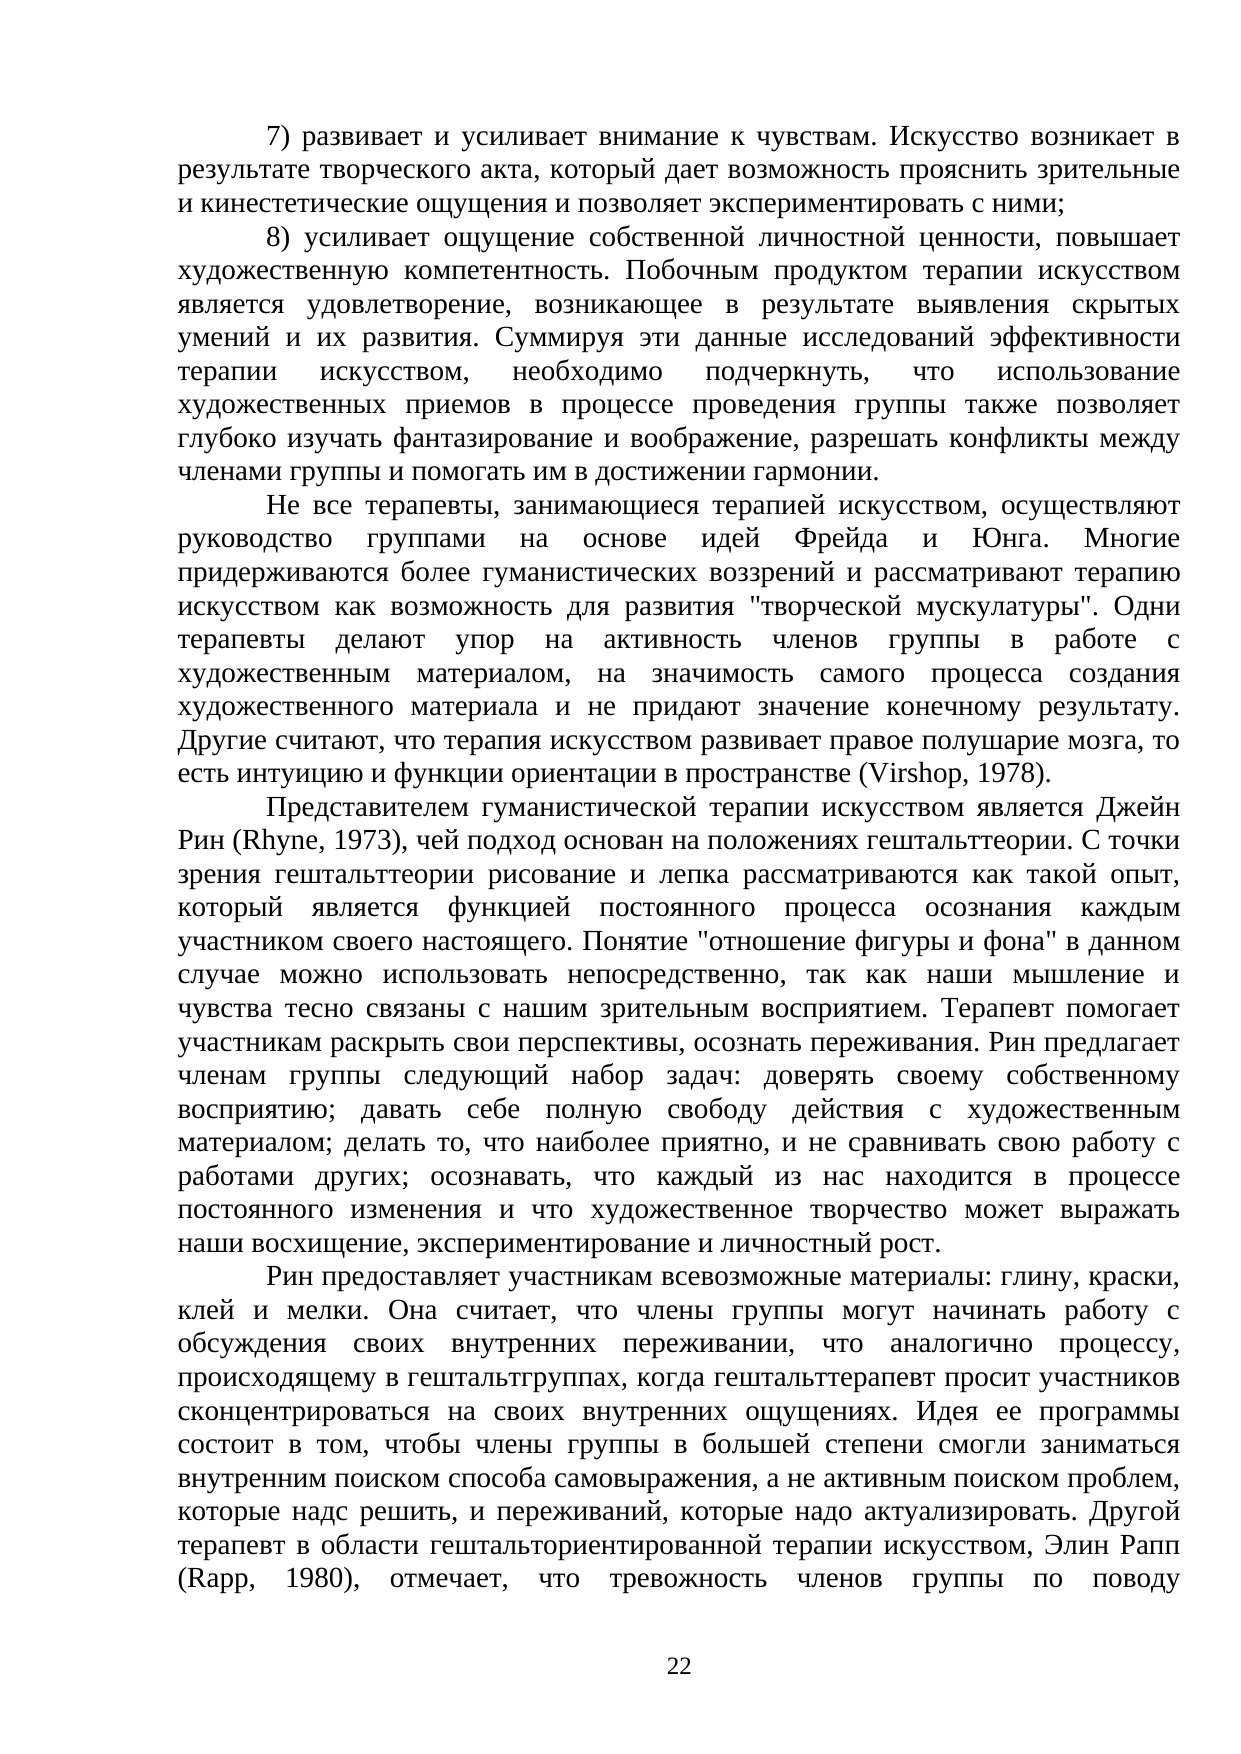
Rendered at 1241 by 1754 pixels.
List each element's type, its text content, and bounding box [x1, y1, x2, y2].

text 7) развивает и усиливает внимание к чувствам. Искусство возникает в результате творческого акта, который дает возможность прояснить зрительные и кинестетические ощущения и позволяет экспериментировать с ними; [177, 118, 1181, 219]
text Представителем гуманистической терапии искусством является Джейн Рин (Rhyne, 1973), чей подход основан на положениях гештальттеории. С точки зрения гештальттеории рисование и лепка рассматриваются как такой опыт, который является функцией постоянного процесса осознания каждым участником своего настоящего. Понятие "отношение фигуры и фона" в данном случае можно использовать непосредственно, так как наши мышление и чувства тесно связаны с нашим зрительным восприятием. Терапевт помогает участникам раскрыть свои перспективы, осознать переживания. Рин предлагает членам группы следующий набор задач: доверять своему собственному восприятию; давать себе полную свободу действия с художественным материалом; делать то, что наиболее приятно, и не сравнивать свою работу с работами других; осознавать, что каждый из нас находится в процессе постоянного изменения и что художественное творчество может выражать наши восхищение, экспериментирование и личностный рост. [177, 789, 1181, 1258]
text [177, 1258, 1181, 1594]
text Не все терапевты, занимающиеся терапией искусством, осуществляют руководство группами на основе идей Фрейда и Юнга. Многие придерживаются более гуманистических воззрений и рассматривают терапию искусством как возможность для развития "творческой мускулатуры". Одни терапевты делают упор на активность членов группы в работе с художественным материалом, на значимость самого процесса создания художественного материала и не придают значение конечному результату. Другие считают, что терапия искусством развивает правое полушарие мозга, то есть интуицию и функции ориентации в пространстве (Virshop, 1978). [177, 487, 1181, 789]
text 8) усиливает ощущение собственной личностной ценности, повышает художественную компетентность. Побочным продуктом терапии искусством является удовлетворение, возникающее в результате выявления скрытых умений и их развития. Суммируя эти данные исследований эффективности терапии искусством, необходимо подчеркнуть, что использование художественных приемов в процессе проведения группы также позволяет глубоко изучать фантазирование и воображение, разрешать конфликты между членами группы и помогать им в достижении гармонии. [177, 219, 1181, 487]
